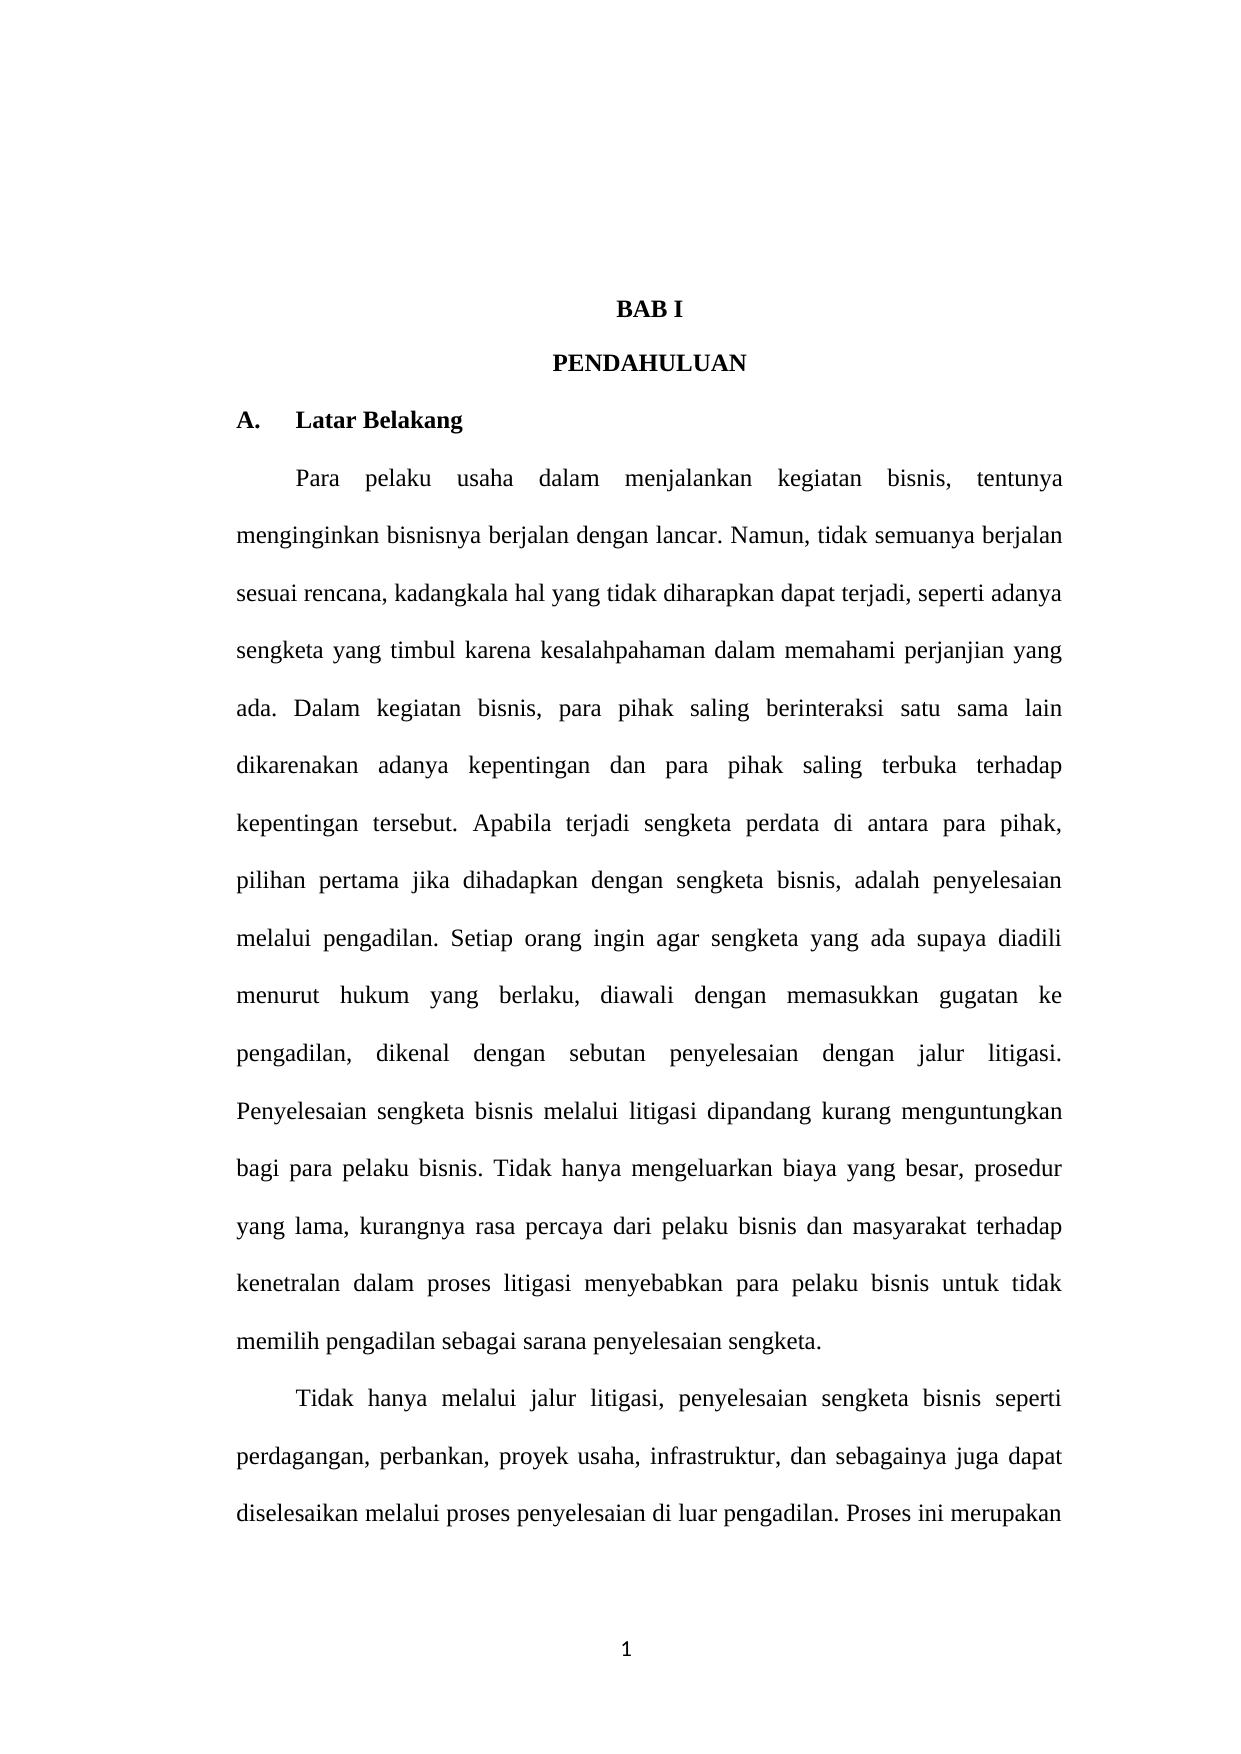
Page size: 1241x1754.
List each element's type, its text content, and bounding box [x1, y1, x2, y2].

text BAB I [236, 294, 1063, 322]
list Latar Belakang [236, 405, 1063, 434]
text PENDAHULUAN [236, 348, 1063, 376]
text Para pelaku usaha dalam menjalankan kegiatan bisnis, tentunya menginginkan bisnisnya berjalan dengan lancar. Namun, tidak semuanya berjalan sesuai rencana, kadangkala hal yang tidak diharapkan dapat terjadi, seperti adanya sengketa yang timbul karena kesalahpahaman dalam memahami perjanjian yang ada. Dalam kegiatan bisnis, para pihak saling berinteraksi satu sama lain dikarenakan adanya kepentingan dan para pihak saling terbuka terhadap kepentingan tersebut. Apabila terjadi sengketa perdata di antara para pihak, pilihan pertama jika dihadapkan dengan sengketa bisnis, adalah penyelesaian melalui pengadilan. Setiap orang ingin agar sengketa yang ada supaya diadili menurut hukum yang berlaku, diawali dengan memasukkan gugatan ke pengadilan, dikenal dengan sebutan penyelesaian dengan jalur litigasi. Penyelesaian sengketa bisnis melalui litigasi dipandang kurang menguntungkan bagi para pelaku bisnis. Tidak hanya mengeluarkan biaya yang besar, prosedur yang lama, kurangnya rasa percaya dari pelaku bisnis dan masyarakat terhadap kenetralan dalam proses litigasi menyebabkan para pelaku bisnis untuk tidak memilih pengadilan sebagai sarana penyelesaian sengketa. [236, 463, 1063, 1354]
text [236, 1383, 1063, 1527]
